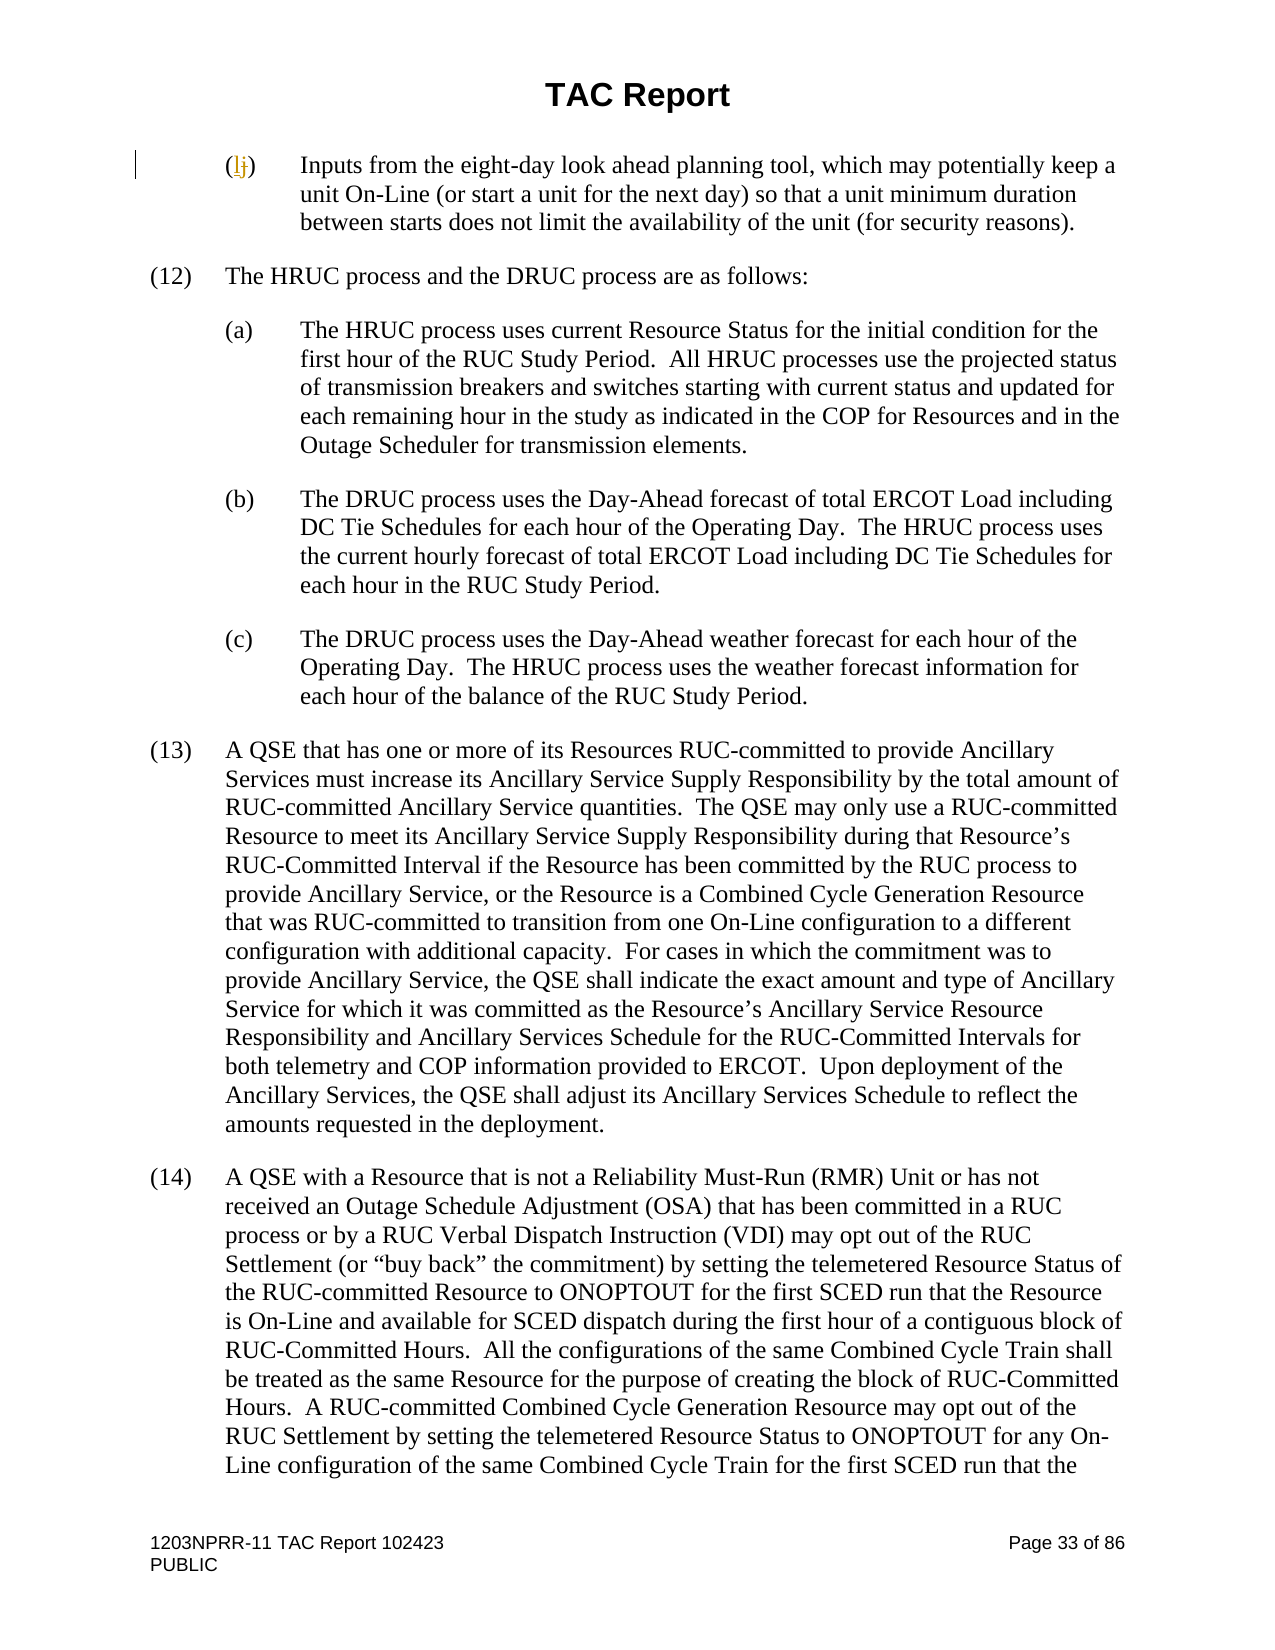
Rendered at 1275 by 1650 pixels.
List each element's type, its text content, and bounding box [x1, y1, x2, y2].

text (12) The HRUC process and the DRUC process are as follows: [150, 261, 1125, 290]
text (b) The DRUC process uses the Day-Ahead forecast of total ERCOT Load including DC Tie Schedules for each hour of the Operating Day. The HRUC process uses the current hourly forecast of total ERCOT Load including DC Tie Schedules for each hour in the RUC Study Period. [225, 484, 1125, 599]
text (c) The DRUC process uses the Day-Ahead weather forecast for each hour of the Operating Day. The HRUC process uses the weather forecast information for each hour of the balance of the RUC Study Period. [225, 624, 1125, 710]
text () Inputs from the eight-day look ahead planning tool, which may potentially keep a unit On-Line (or start a unit for the next day) so that a unit minimum duration between starts does not limit the availability of the unit (for security reasons). [225, 150, 1125, 236]
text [150, 1162, 1125, 1479]
text (a) The HRUC process uses current Resource Status for the initial condition for the first hour of the RUC Study Period. All HRUC processes use the projected status of transmission breakers and switches starting with current status and updated for each remaining hour in the study as indicated in the COP for Resources and in the Outage Scheduler for transmission elements. [225, 315, 1125, 459]
text (13) A QSE that has one or more of its Resources RUC-committed to provide Ancillary Services must increase its Ancillary Service Supply Responsibility by the total amount of RUC-committed Ancillary Service quantities. The QSE may only use a RUC-committed Resource to meet its Ancillary Service Supply Responsibility during that Resource’s RUC-Committed Interval if the Resource has been committed by the RUC process to provide Ancillary Service, or the Resource is a Combined Cycle Generation Resource that was RUC-committed to transition from one On-Line configuration to a different configuration with additional capacity. For cases in which the commitment was to provide Ancillary Service, the QSE shall indicate the exact amount and type of Ancillary Service for which it was committed as the Resource’s Ancillary Service Resource Responsibility and Ancillary Services Schedule for the RUC-Committed Intervals for both telemetry and COP information provided to ERCOT. Upon deployment of the Ancillary Services, the QSE shall adjust its Ancillary Services Schedule to reflect the amounts requested in the deployment. [150, 735, 1125, 1137]
